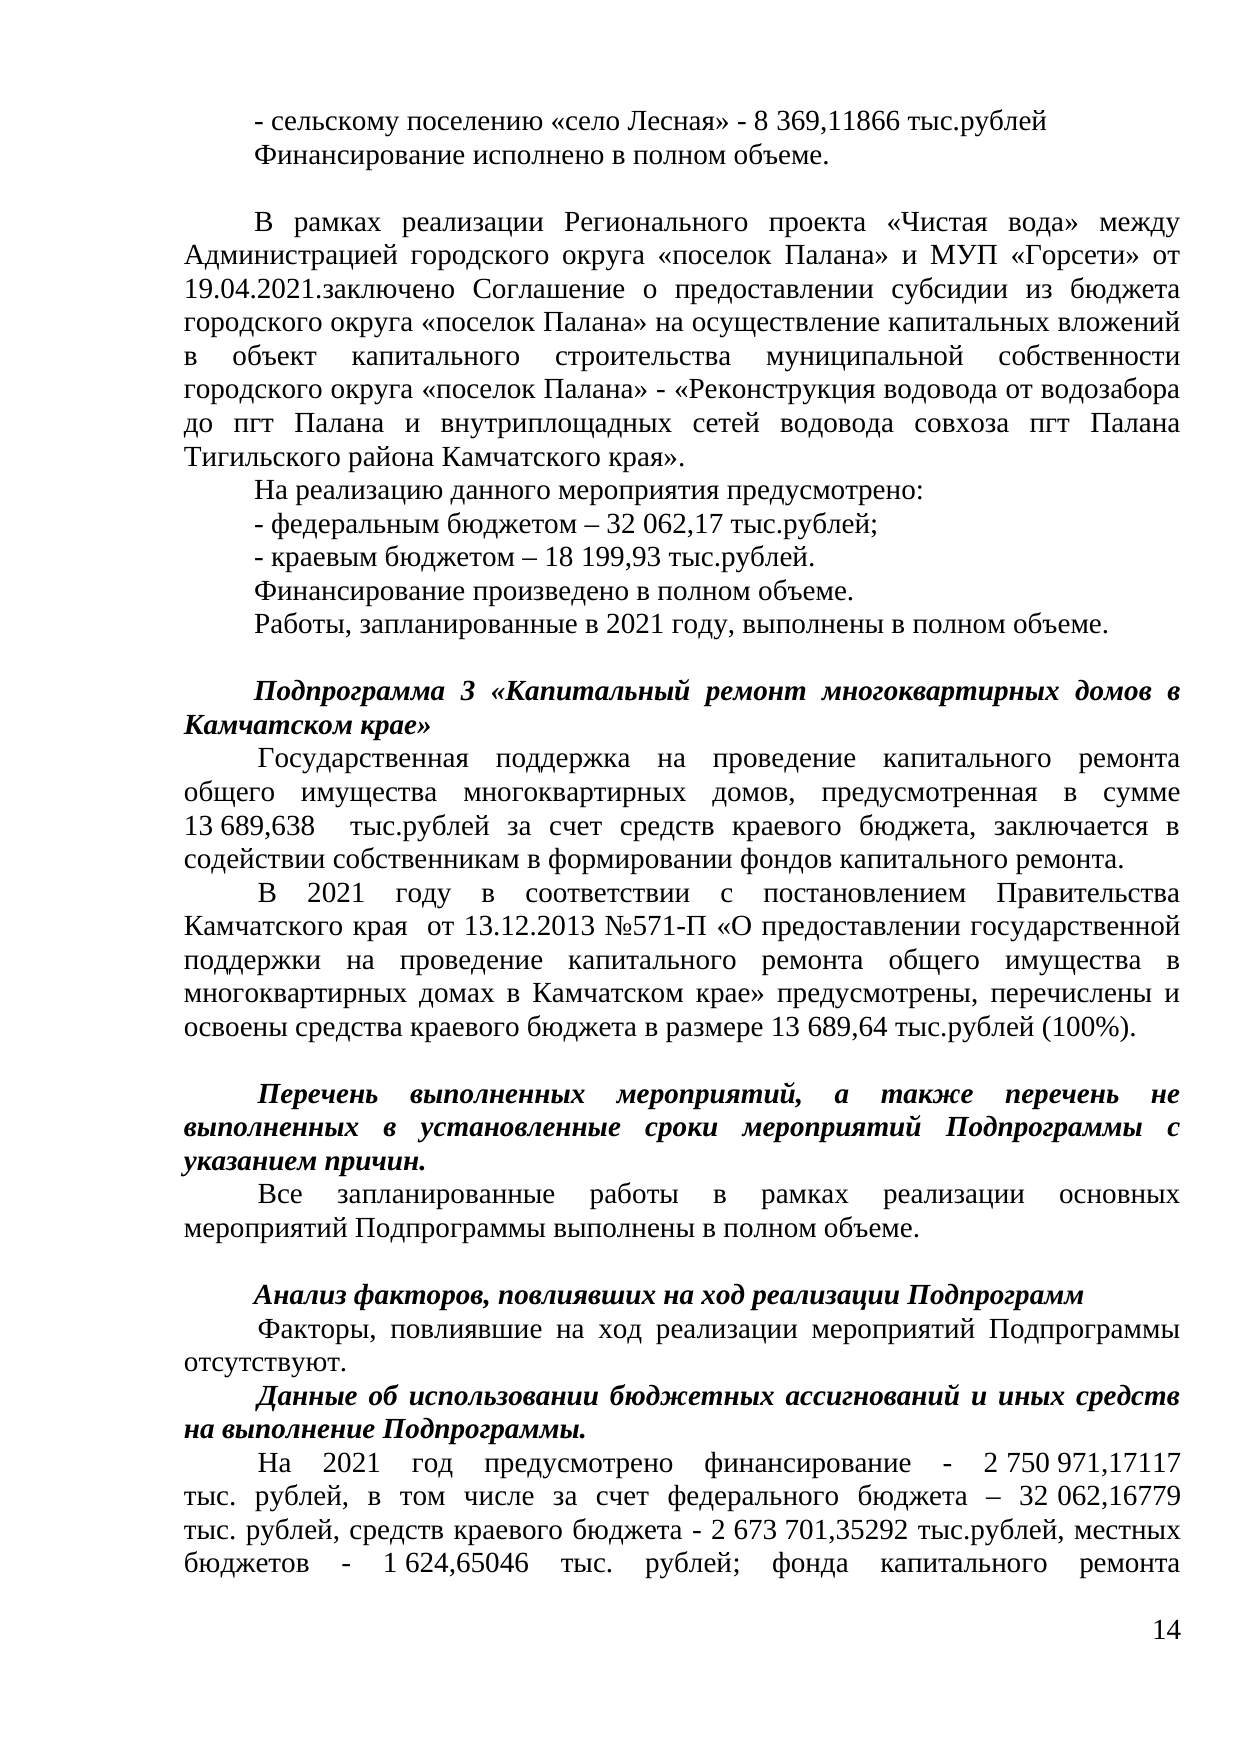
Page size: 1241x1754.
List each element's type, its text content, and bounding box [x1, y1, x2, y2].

text Перечень выполненных мероприятий, а также перечень не выполненных в установленные сроки мероприятий Подпрограммы с указанием причин. [184, 1076, 1181, 1177]
text Факторы, повлиявшие на ход реализации мероприятий Подпрограммы отсутствуют. [184, 1311, 1181, 1378]
text Финансирование исполнено в полном объеме. [184, 137, 1181, 170]
text Государственная поддержка на проведение капитального ремонта общего имущества многоквартирных домов, предусмотренная в сумме 13 689,638 тыс.рублей за счет средств краевого бюджета, заключается в содействии собственникам в формировании фондов капитального ремонта. [184, 741, 1181, 875]
text Работы, запланированные в 2021 году, выполнены в полном объеме. [184, 606, 1181, 640]
text Данные об использовании бюджетных ассигнований и иных средств на выполнение Подпрограммы. [184, 1378, 1181, 1445]
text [184, 1445, 1181, 1579]
text Подпрограмма 3 «Капитальный ремонт многоквартирных домов в Камчатском крае» [184, 673, 1181, 741]
text Анализ факторов, повлиявших на ход реализации Подпрограмм [184, 1277, 1181, 1311]
text - сельскому поселению «село Лесная» - 8 369,11866 тыс.рублей [184, 103, 1181, 137]
text В рамках реализации Регионального проекта «Чистая вода» между Администрацией городского округа «поселок Палана» и МУП «Горсети» от 19.04.2021.заключено Соглашение о предоставлении субсидии из бюджета городского округа «поселок Палана» на осуществление капитальных вложений в объект капитального строительства муниципальной собственности городского округа «поселок Палана» - «Реконструкция водовода от водозабора до пгт Палана и внутриплощадных сетей водовода совхоза пгт Палана Тигильского района Камчатского края». [184, 204, 1181, 472]
text На реализацию данного мероприятия предусмотрено: [184, 472, 1181, 506]
text В 2021 году в соответствии с постановлением Правительства Камчатского края от 13.12.2013 №571-П «О предоставлении государственной поддержки на проведение капитального ремонта общего имущества в многоквартирных домах в Камчатском крае» предусмотрены, перечислены и освоены средства краевого бюджета в размере 13 689,64 тыс.рублей (100%). [184, 875, 1181, 1042]
text - федеральным бюджетом – 32 062,17 тыс.рублей; [184, 506, 1181, 539]
text - краевым бюджетом – 18 199,93 тыс.рублей. [184, 539, 1181, 573]
text Финансирование произведено в полном объеме. [184, 573, 1181, 606]
text Все запланированные работы в рамках реализации основных мероприятий Подпрограммы выполнены в полном объеме. [184, 1177, 1181, 1244]
